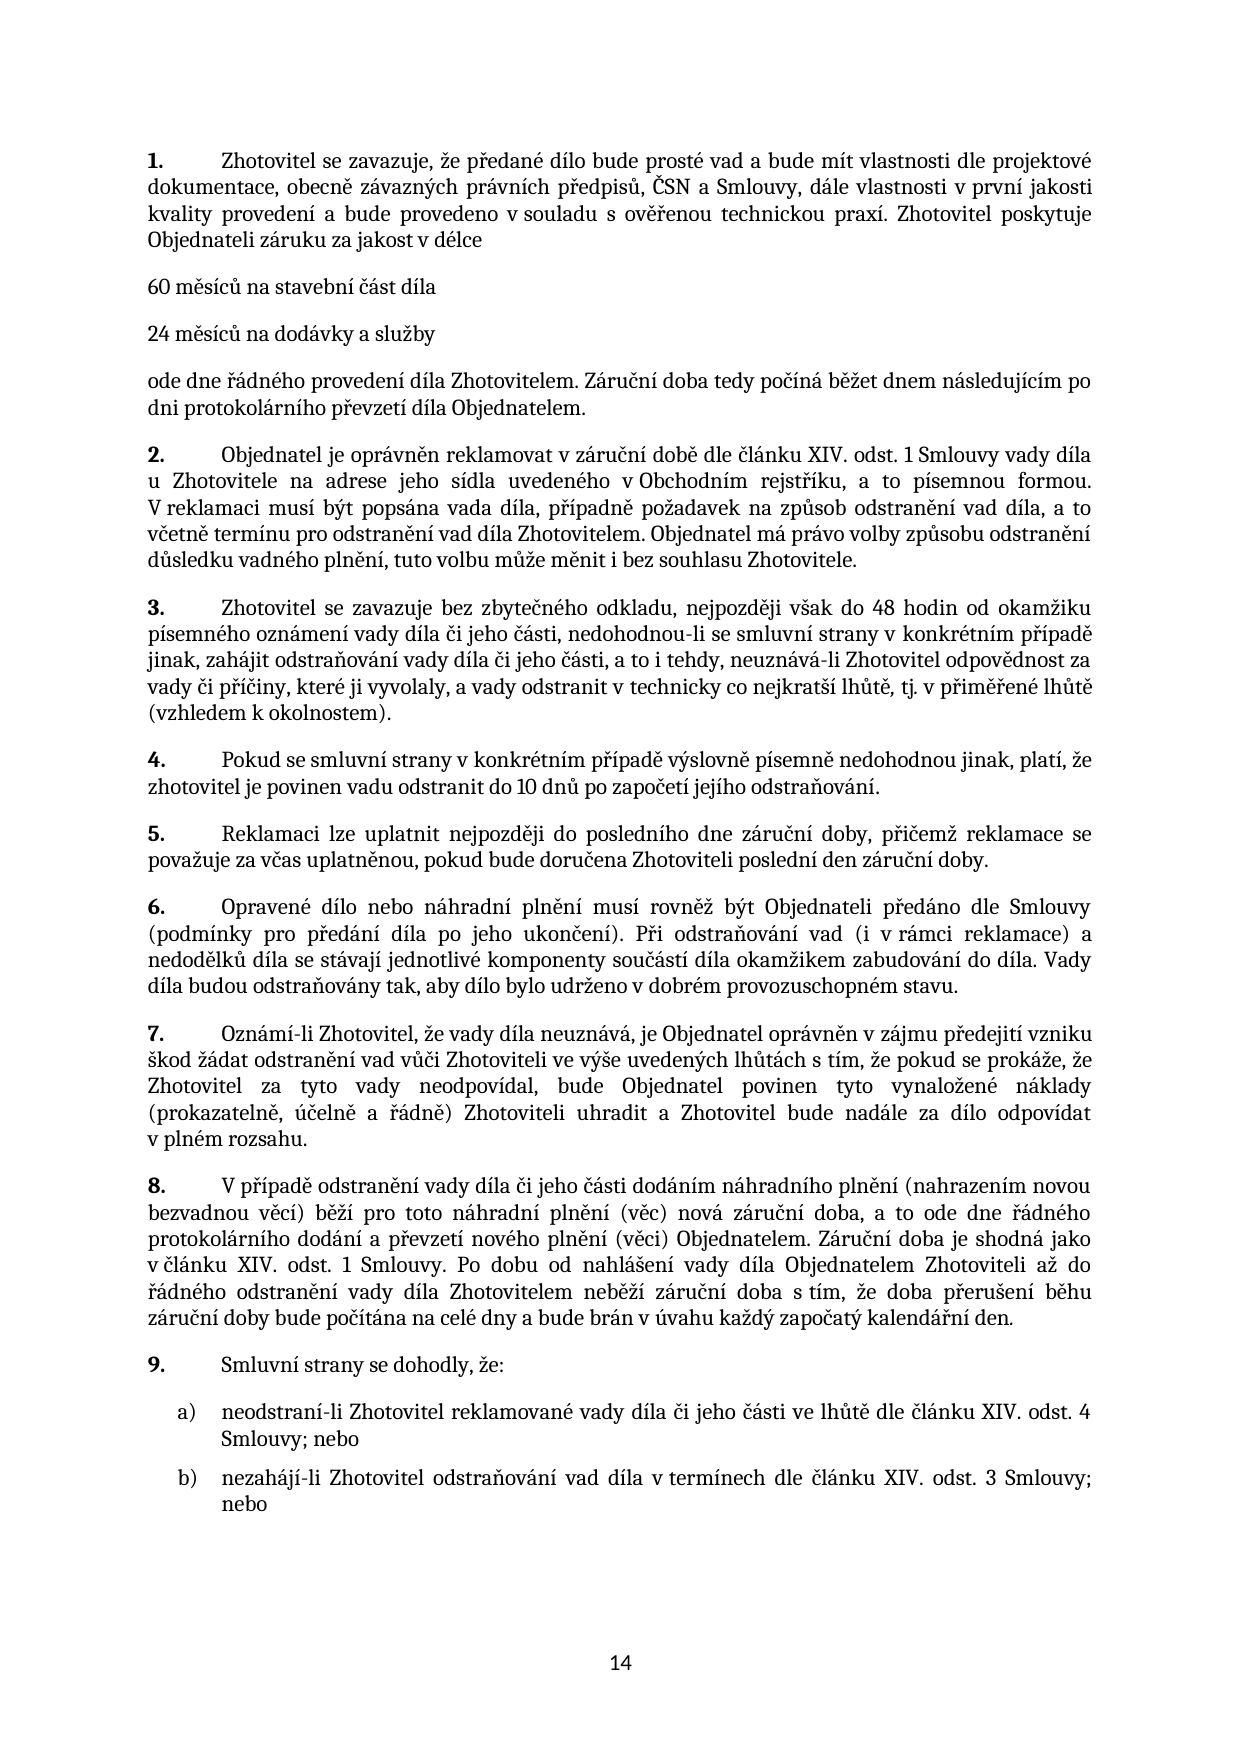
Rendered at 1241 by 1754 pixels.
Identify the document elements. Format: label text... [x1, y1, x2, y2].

subtitle 60 měsíců na stavební část díla [148, 274, 1093, 300]
subtitle Objednatel je oprávněn reklamovat v záruční době dle článku XIV. odst. 1 Smlouvy vady díla u Zhotovitele na adrese jeho sídla uvedeného v Obchodním rejstříku, a to písemnou formou. V reklamaci musí být popsána vada díla, případně požadavek na způsob odstranění vad díla, a to včetně termínu pro odstranění vad díla Zhotovitelem. Objednatel má právo volby způsobu odstranění důsledku vadného plnění, tuto volbu může měnit i bez souhlasu Zhotovitele. [148, 442, 1093, 574]
subtitle Pokud se smluvní strany v konkrétním případě výslovně písemně nedohodnou jinak, platí, že zhotovitel je povinen vadu odstranit do 10 dnů po započetí jejího odstraňování. [148, 747, 1093, 800]
subtitle Reklamaci lze uplatnit nejpozději do posledního dne záruční doby, přičemž reklamace se považuje za včas uplatněnou, pokud bude doručena Zhotoviteli poslední den záruční doby. [148, 821, 1093, 873]
text 24 měsíců na dodávky a služby [148, 321, 1093, 347]
subtitle Smluvní strany se dohodly, že: [148, 1352, 1093, 1378]
subtitle neodstraní-li Zhotovitel reklamované vady díla či jeho části ve lhůtě dle článku XIV. odst. 4 Smlouvy; nebo [177, 1399, 1093, 1452]
subtitle V případě odstranění vady díla či jeho části dodáním náhradního plnění (nahrazením novou bezvadnou věcí) běží pro toto náhradní plnění (věc) nová záruční doba, a to ode dne řádného protokolárního dodání a převzetí nového plnění (věci) Objednatelem. Záruční doba je shodná jako v článku XIV. odst. 1 Smlouvy. Po dobu od nahlášení vady díla Objednatelem Zhotoviteli až do řádného odstranění vady díla Zhotovitelem neběží záruční doba s tím, že doba přerušení běhu záruční doby bude počítána na celé dny a bude brán v úvahu každý započatý kalendářní den. [148, 1173, 1093, 1331]
subtitle ode dne řádného provedení díla Zhotovitelem. Záruční doba tedy počíná běžet dnem následujícím po dni protokolárního převzetí díla Objednatelem. [148, 368, 1093, 421]
subtitle Zhotovitel se zavazuje, že předané dílo bude prosté vad a bude mít vlastnosti dle projektové dokumentace, obecně závazných právních předpisů, ČSN a Smlouvy, dále vlastnosti v první jakosti kvality provedení a bude provedeno v souladu s ověřenou technickou praxí. Zhotovitel poskytuje Objednateli záruku za jakost v délce [148, 148, 1093, 253]
subtitle Opravené dílo nebo náhradní plnění musí rovněž být Objednateli předáno dle Smlouvy (podmínky pro předání díla po jeho ukončení). Při odstraňování vad (i v rámci reklamace) a nedodělků díla se stávají jednotlivé komponenty součástí díla okamžikem zabudování do díla. Vady díla budou odstraňovány tak, aby dílo bylo udrženo v dobrém provozuschopném stavu. [148, 894, 1093, 999]
subtitle Oznámí-li Zhotovitel, že vady díla neuznává, je Objednatel oprávněn v zájmu předejití vzniku škod žádat odstranění vad vůči Zhotoviteli ve výše uvedených lhůtách s tím, že pokud se prokáže, že Zhotovitel za tyto vady neodpovídal, bude Objednatel povinen tyto vynaložené náklady (prokazatelně, účelně a řádně) Zhotoviteli uhradit a Zhotovitel bude nadále za dílo odpovídat v plném rozsahu. [148, 1020, 1093, 1152]
subtitle Zhotovitel se zavazuje bez zbytečného odkladu, nejpozději však do 48 hodin od okamžiku písemného oznámení vady díla či jeho části, nedohodnou-li se smluvní strany v konkrétním případě jinak, zahájit odstraňování vady díla či jeho části, a to i tehdy, neuznává-li Zhotovitel odpovědnost za vady či příčiny, které ji vyvolaly, a vady odstranit v technicky co nejkratší lhůtě, tj. v přiměřené lhůtě (vzhledem k okolnostem). [148, 594, 1093, 726]
subtitle nezahájí-li Zhotovitel odstraňování vad díla v termínech dle článku XIV. odst. 3 Smlouvy; nebo [177, 1464, 1093, 1517]
